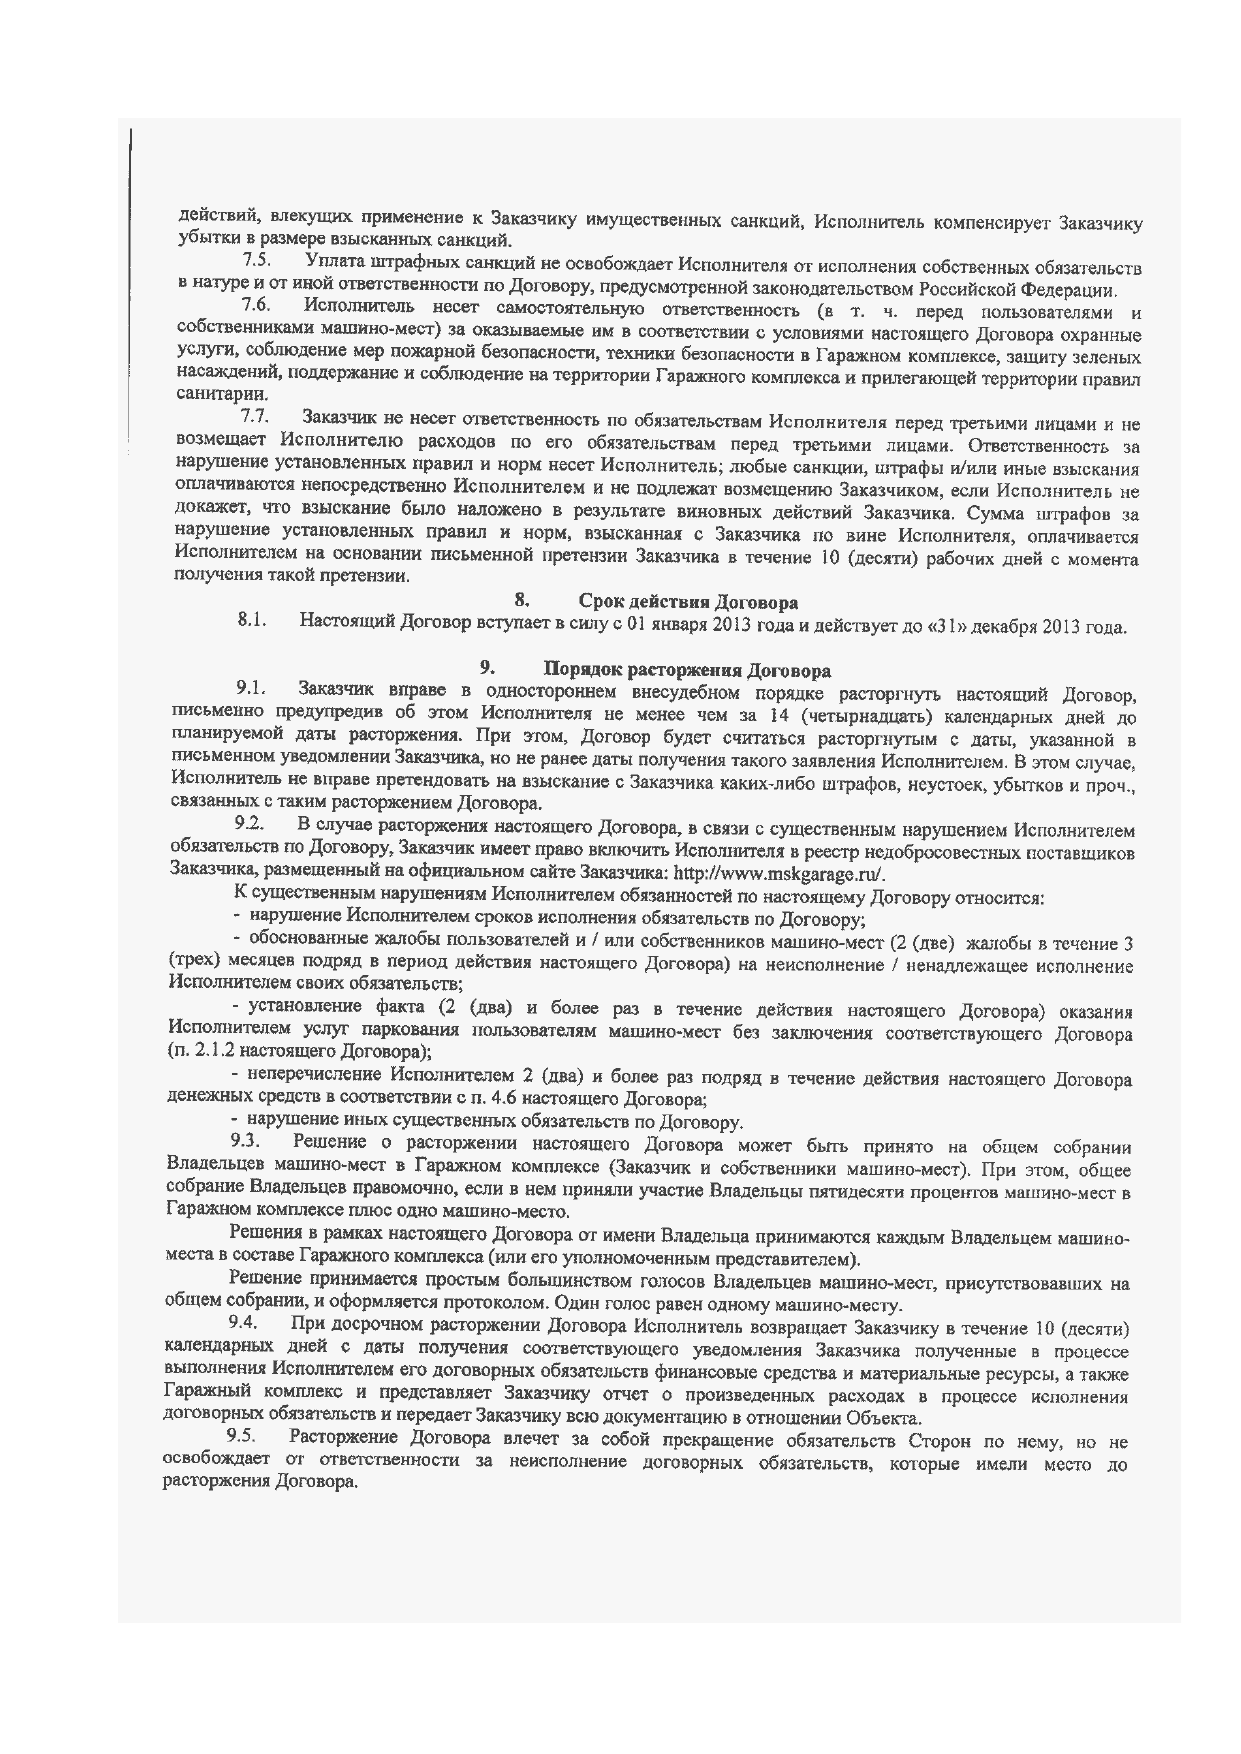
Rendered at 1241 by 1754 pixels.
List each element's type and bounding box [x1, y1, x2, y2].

picture [118, 118, 1182, 1623]
